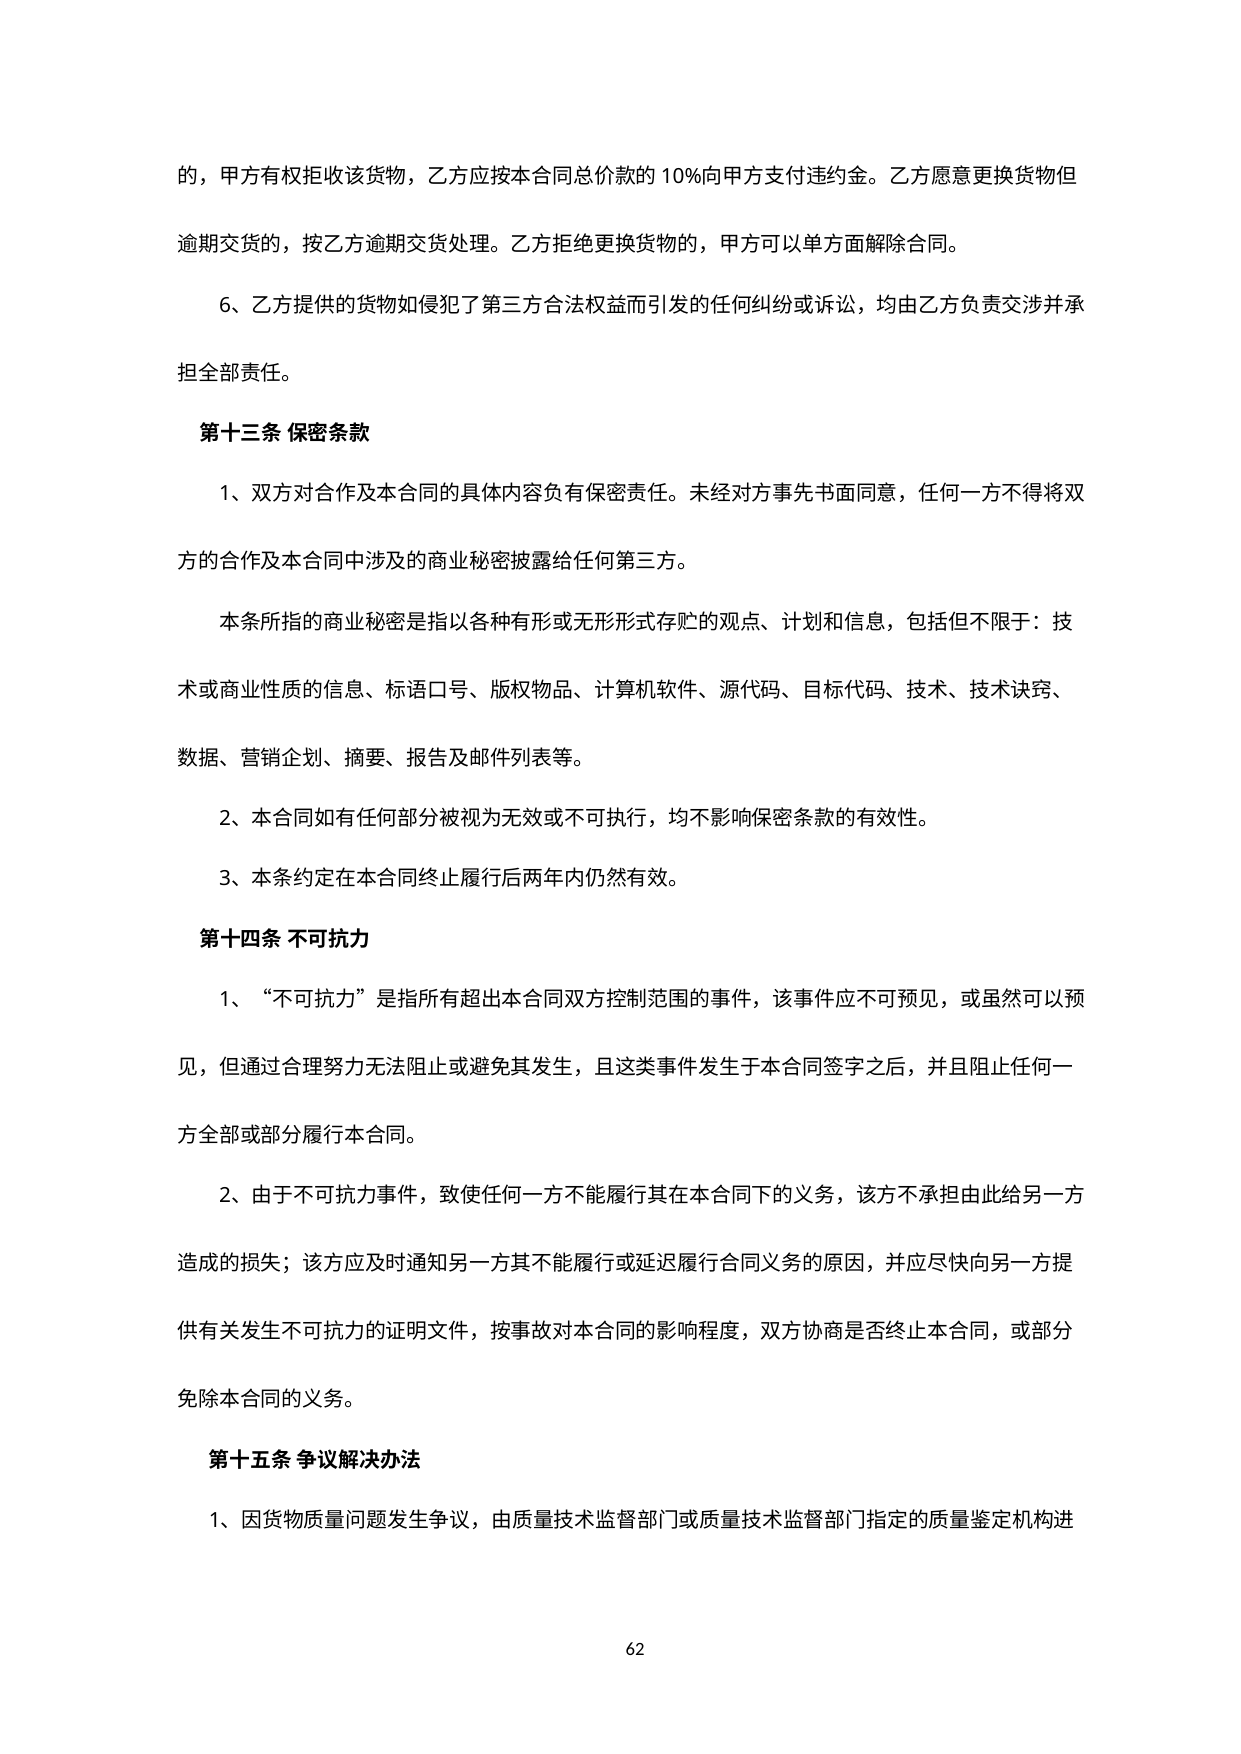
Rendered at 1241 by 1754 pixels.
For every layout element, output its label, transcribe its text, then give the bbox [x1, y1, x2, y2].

list 6、乙方提供的货物如侵犯了第三方合法权益而引发的任何纠纷或诉讼，均由乙方负责交涉并承担全部责任。 [177, 280, 1092, 393]
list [177, 1496, 1092, 1541]
text 第十四条 不可抗力 [177, 914, 1092, 960]
list 2、由于不可抗力事件，致使任何一方不能履行其在本合同下的义务，该方不承担由此给另一方造成的损失；该方应及时通知另一方其不能履行或延迟履行合同义务的原因，并应尽快向另一方提供有关发生不可抗力的证明文件，按事故对本合同的影响程度，双方协商是否终止本合同，或部分免除本合同的义务。 [177, 1171, 1092, 1420]
text 第十五条 争议解决办法 [177, 1435, 1092, 1481]
list 1、双方对合作及本合同的具体内容负有保密责任。未经对方事先书面同意，任何一方不得将双方的合作及本合同中涉及的商业秘密披露给任何第三方。 [177, 469, 1092, 582]
list 本条所指的商业秘密是指以各种有形或无形形式存贮的观点、计划和信息，包括但不限于：技术或商业性质的信息、标语口号、版权物品、计算机软件、源代码、目标代码、技术、技术诀窍、数据、营销企划、摘要、报告及邮件列表等。 [177, 597, 1092, 778]
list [177, 152, 1092, 265]
list 2、本合同如有任何部分被视为无效或不可执行，均不影响保密条款的有效性。 [177, 794, 1092, 839]
text 第十三条 保密条款 [177, 409, 1092, 454]
list 1、“不可抗力”是指所有超出本合同双方控制范围的事件，该事件应不可预见，或虽然可以预见，但通过合理努力无法阻止或避免其发生，且这类事件发生于本合同签字之后，并且阻止任何一方全部或部分履行本合同。 [177, 975, 1092, 1156]
list 3、本条约定在本合同终止履行后两年内仍然有效。 [177, 854, 1092, 899]
